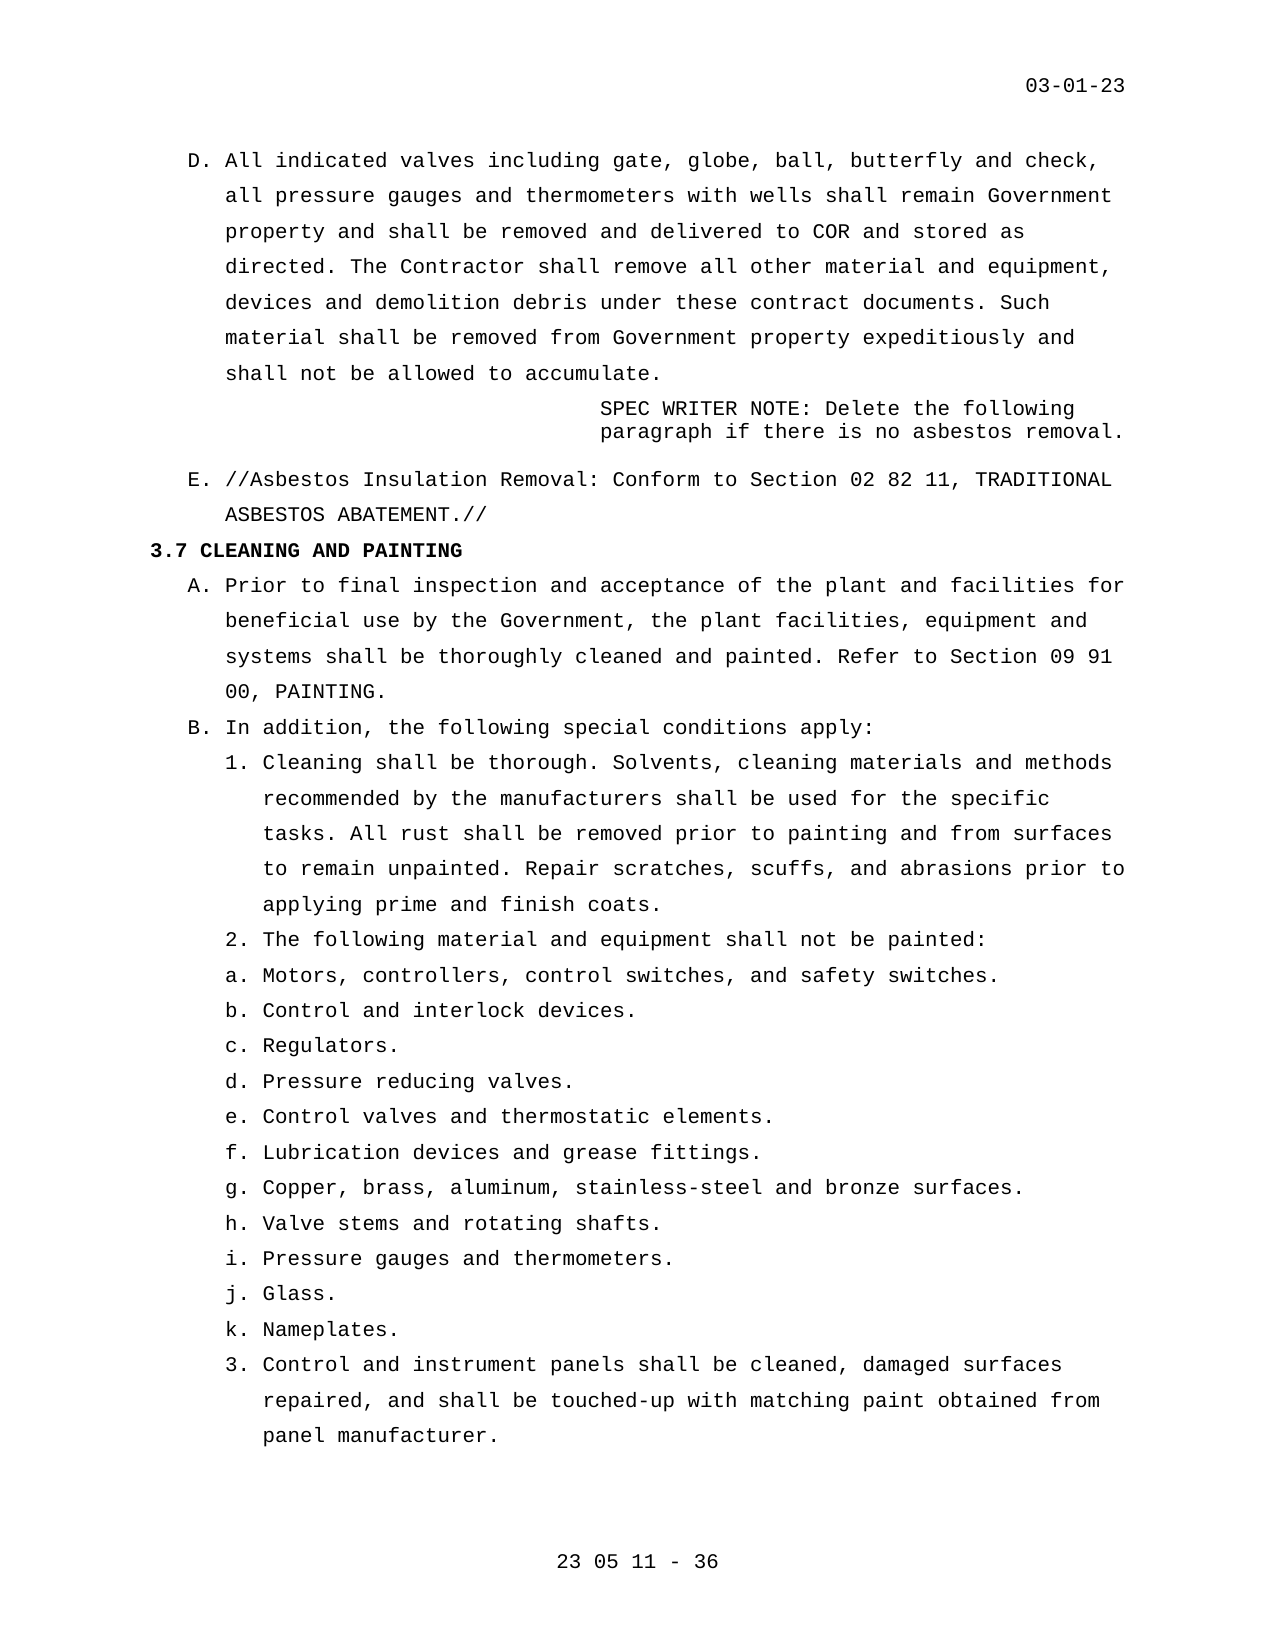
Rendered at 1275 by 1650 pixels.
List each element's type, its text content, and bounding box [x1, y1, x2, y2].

text Pressure reducing valves. [225, 1071, 1125, 1094]
text Motors, controllers, control switches, and safety switches. [225, 965, 1125, 988]
text SPEC WRITER NOTE: Delete the following paragraph if there is no asbestos removal. [600, 398, 1125, 445]
text In addition, the following special conditions apply: [187, 717, 1125, 740]
text //Asbestos Insulation Removal: Conform to Section 02 82 11, TRADITIONAL ASBESTOS ABATEMENT.// [187, 469, 1125, 528]
text Pressure gauges and thermometers. [225, 1248, 1125, 1272]
text Copper, brass, aluminum, stainless-steel and bronze surfaces. [225, 1177, 1125, 1201]
text Regulators. [225, 1036, 1125, 1059]
text Control and interlock devices. [225, 1000, 1125, 1024]
text Valve stems and rotating shafts. [225, 1213, 1125, 1236]
text Control and instrument panels shall be cleaned, damaged surfaces repaired, and shall be touched-up with matching paint obtained from panel manufacturer. [225, 1354, 1125, 1449]
text Control valves and thermostatic elements. [225, 1106, 1125, 1130]
text Glass. [225, 1283, 1125, 1307]
text CLEANING AND PAINTING [150, 540, 1125, 563]
text Lubrication devices and grease fittings. [225, 1142, 1125, 1165]
text All indicated valves including gate, globe, ball, butterfly and check, all pressure gauges and thermometers with wells shall remain Government property and shall be removed and delivered to COR and stored as directed. The Contractor shall remove all other material and equipment, devices and demolition debris under these contract documents. Such material shall be removed from Government property expeditiously and shall not be allowed to accumulate. [187, 150, 1125, 386]
text Prior to final inspection and acceptance of the plant and facilities for beneficial use by the Government, the plant facilities, equipment and systems shall be thoroughly cleaned and painted. Refer to Section 09 91 00, PAINTING. [187, 575, 1125, 705]
text Cleaning shall be thorough. Solvents, cleaning materials and methods recommended by the manufacturers shall be used for the specific tasks. All rust shall be removed prior to painting and from surfaces to remain unpainted. Repair scratches, scuffs, and abrasions prior to applying prime and finish coats. [225, 752, 1125, 917]
text Nameplates. [225, 1319, 1125, 1342]
text The following material and equipment shall not be painted: [225, 929, 1125, 953]
